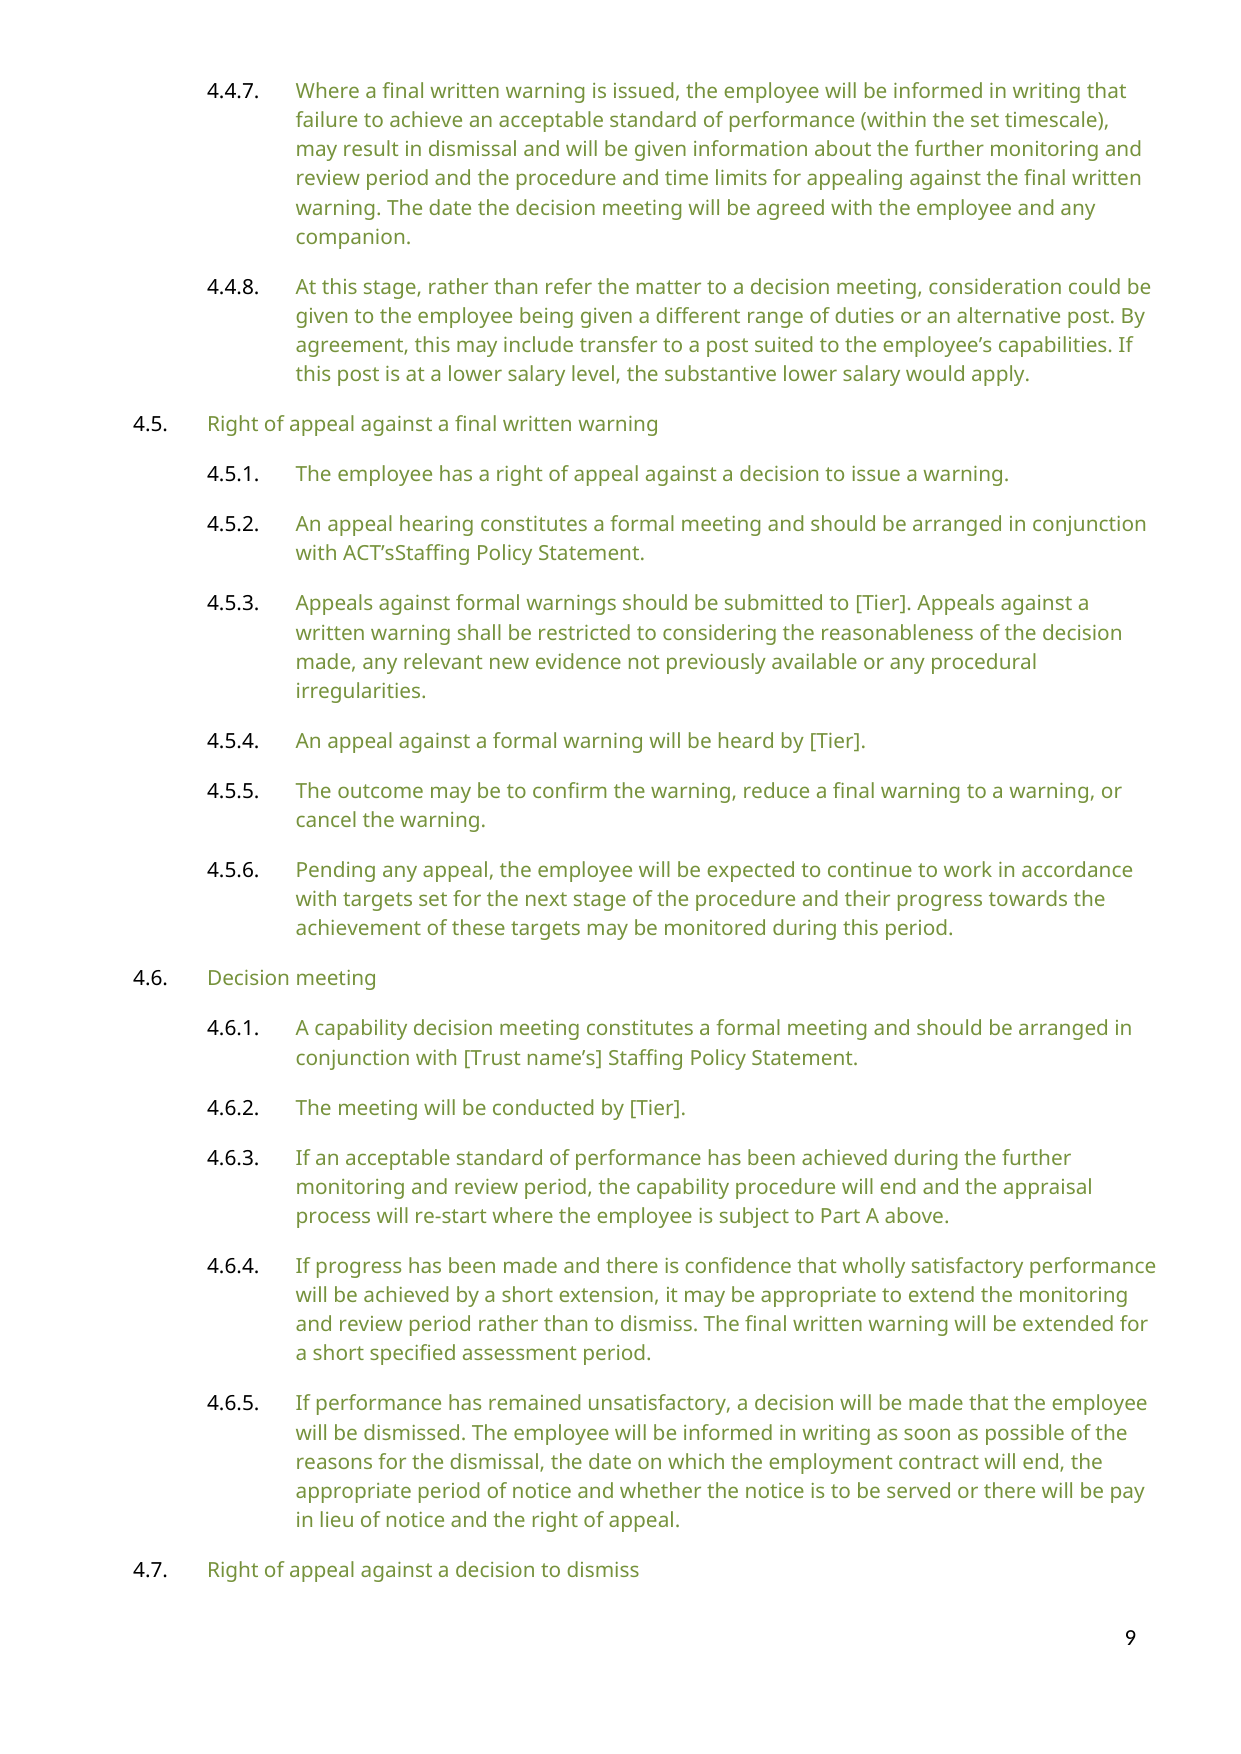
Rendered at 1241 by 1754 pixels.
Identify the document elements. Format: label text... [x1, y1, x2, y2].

subtitle If performance has remained unsatisfactory, a decision will be made that the employee will be dismissed. The employee will be informed in writing as soon as possible of the reasons for the dismissal, the date on which the employment contract will end, the appropriate period of notice and whether the notice is to be served or there will be pay in lieu of notice and the right of appeal. [207, 1387, 1157, 1533]
subtitle Where a final written warning is issued, the employee will be informed in writing that failure to achieve an acceptable standard of performance (within the set timescale), may result in dismissal and will be given information about the further monitoring and review period and the procedure and time limits for appealing against the final written warning. The date the decision meeting will be agreed with the employee and any companion. [207, 75, 1157, 250]
subtitle The employee has a right of appeal against a decision to issue a warning. [207, 458, 1157, 487]
subtitle Right of appeal against a final written warning [133, 408, 1157, 437]
subtitle Right of appeal against a decision to dismiss [133, 1554, 1157, 1583]
subtitle Appeals against formal warnings should be submitted to [Tier]. Appeals against a written warning shall be restricted to considering the reasonableness of the decision made, any relevant new evidence not previously available or any procedural irregularities. [207, 587, 1157, 704]
subtitle Pending any appeal, the employee will be expected to continue to work in accordance with targets set for the next stage of the procedure and their progress towards the achievement of these targets may be monitored during this period. [207, 854, 1157, 942]
subtitle The meeting will be conducted by [Tier]. [207, 1092, 1157, 1121]
subtitle Decision meeting [133, 962, 1157, 992]
subtitle The outcome may be to confirm the warning, reduce a final warning to a warning, or cancel the warning. [207, 775, 1157, 833]
subtitle An appeal against a formal warning will be heard by [Tier]. [207, 725, 1157, 754]
subtitle If progress has been made and there is confidence that wholly satisfactory performance will be achieved by a short extension, it may be appropriate to extend the monitoring and review period rather than to dismiss. The final written warning will be extended for a short specified assessment period. [207, 1250, 1157, 1367]
subtitle A capability decision meeting constitutes a formal meeting and should be arranged in conjunction with [Trust name’s] Staffing Policy Statement. [207, 1012, 1157, 1071]
subtitle An appeal hearing constitutes a formal meeting and should be arranged in conjunction with ACT’sStaffing Policy Statement. [207, 508, 1157, 567]
subtitle At this stage, rather than refer the matter to a decision meeting, consideration could be given to the employee being given a different range of duties or an alternative post. By agreement, this may include transfer to a post suited to the employee’s capabilities. If this post is at a lower salary level, the substantive lower salary would apply. [207, 271, 1157, 387]
subtitle If an acceptable standard of performance has been achieved during the further monitoring and review period, the capability procedure will end and the appraisal process will re-start where the employee is subject to Part A above. [207, 1142, 1157, 1229]
